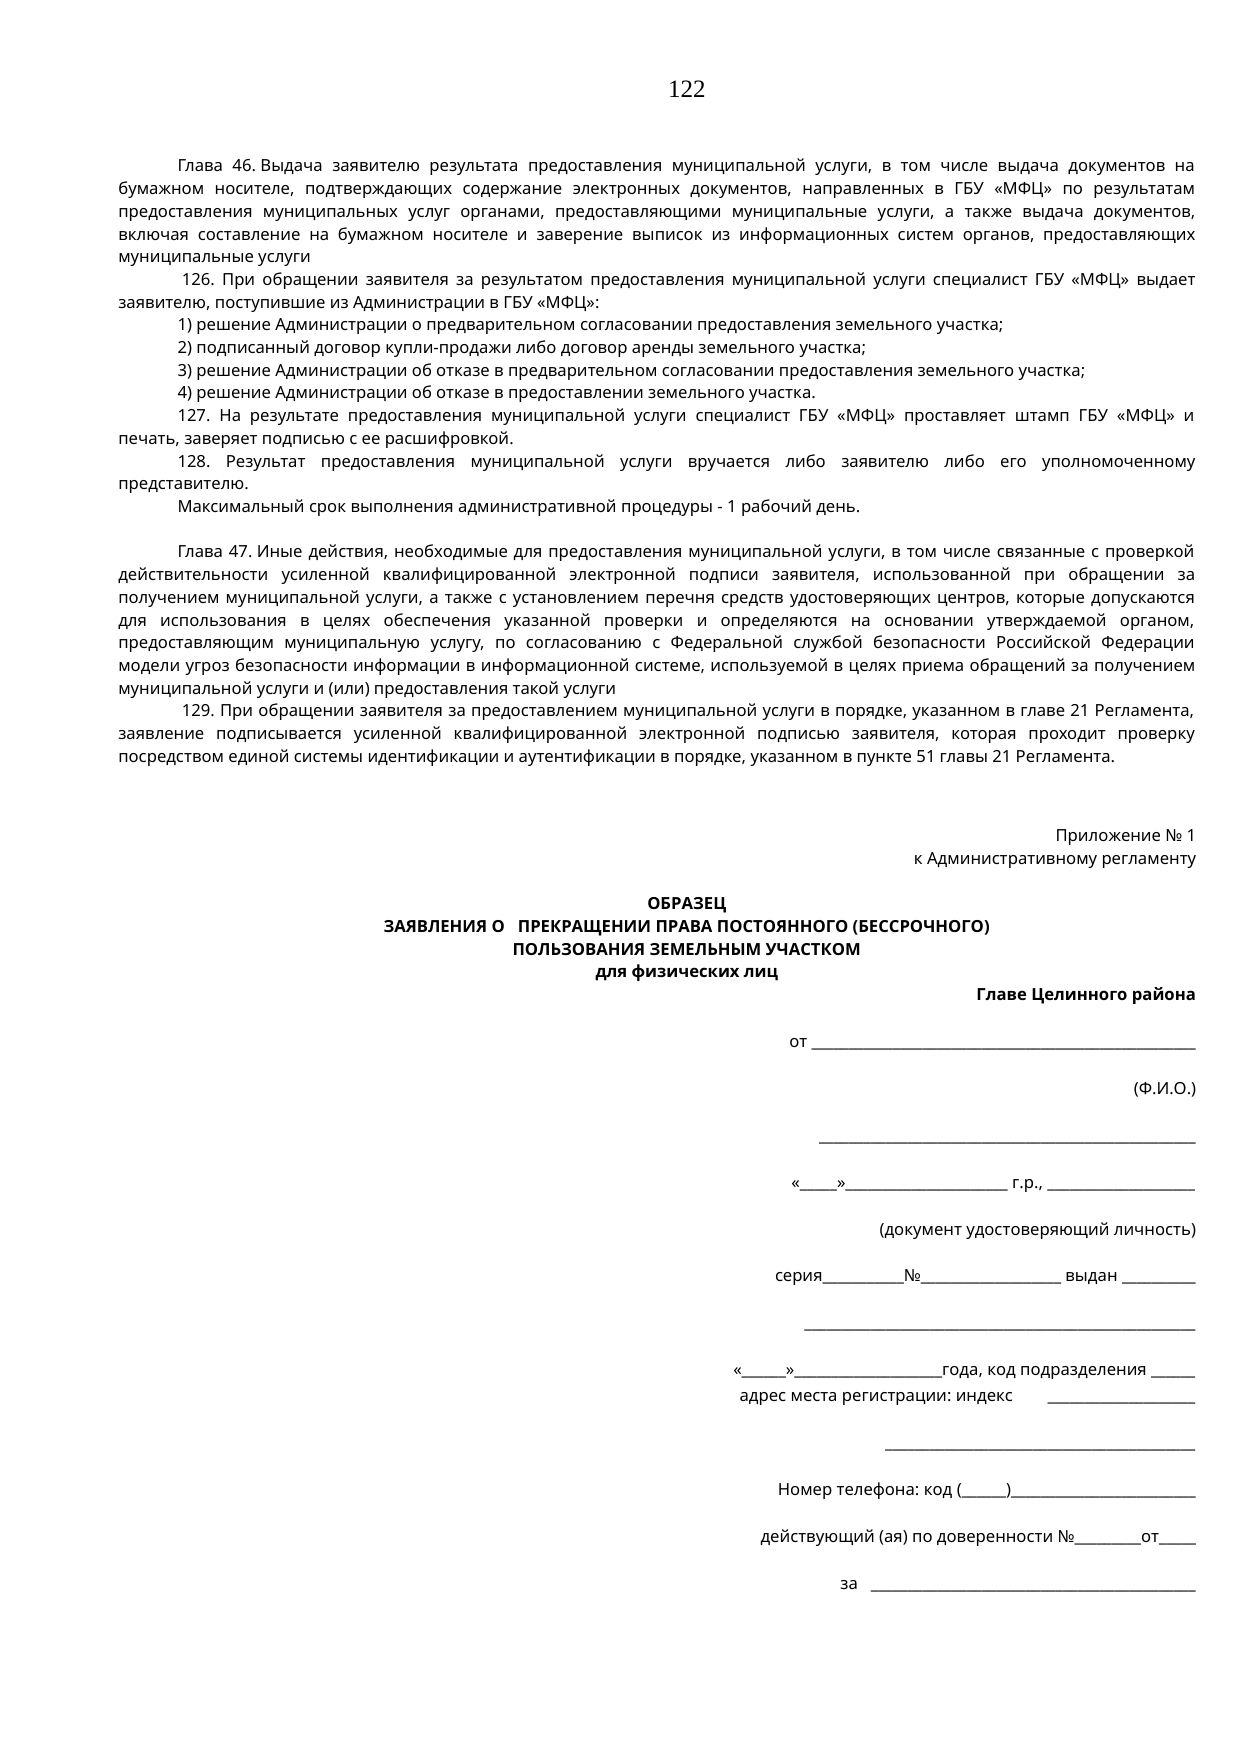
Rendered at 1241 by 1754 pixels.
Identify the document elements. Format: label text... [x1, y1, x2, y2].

text серия___________№___________________ выдан __________ [570, 1264, 1196, 1287]
text «______»____________________года, код подразделения ______ адрес места регистрации: индекс ____________________ [177, 1358, 1196, 1407]
text 127. На результате предоставления муниципальной услуги специалист ГБУ «МФЦ» проставляет штамп ГБУ «МФЦ» и печать, заверяет подписью с ее расшифровкой. [118, 404, 1196, 449]
text 4) решение Администрации об отказе в предоставлении земельного участка. [118, 381, 1196, 404]
text (Ф.И.О.) [646, 1077, 1196, 1099]
text 128. Результат предоставления муниципальной услуги вручается либо заявителю либо его уполномоченному представителю. [118, 449, 1196, 494]
text от ____________________________________________________ [177, 1030, 1196, 1052]
text Максимальный срок выполнения административной процедуры - 1 рабочий день. [118, 494, 1196, 517]
text действующий (ая) по доверенности №_________от_____ [576, 1524, 1196, 1547]
text 126. При обращении заявителя за результатом предоставления муниципальной услуги специалист ГБУ «МФЦ» выдает заявителю, поступившие из Администрации в ГБУ «МФЦ»: [118, 267, 1196, 313]
text Глава 46. Выдача заявителю результата предоставления муниципальной услуги, в том числе выдача документов на бумажном носителе, подтверждающих содержание электронных документов, направленных в ГБУ «МФЦ» по результатам предоставления муниципальных услуг органами, предоставляющими муниципальные услуги, а также выдача документов, включая составление на бумажном носителе и заверение выписок из информационных систем органов, предоставляющих муниципальные услуги [118, 154, 1196, 267]
text Приложение № 1 [177, 824, 1196, 847]
text ЗАЯВЛЕНИЯ О ПРЕКРАЩЕНИИ ПРАВА ПОСТОЯННОГО (БЕССРОЧНОГО) [177, 915, 1196, 937]
text к Административному регламенту [177, 847, 1196, 869]
text Главе Целинного района [177, 983, 1196, 1006]
text (документ удостоверяющий личность) [177, 1217, 1196, 1240]
text __________________________________________ [177, 1431, 1196, 1453]
text за ____________________________________________ [576, 1571, 1196, 1594]
text ПОЛЬЗОВАНИЯ ЗЕМЕЛЬНЫМ УЧАСТКОМ [177, 937, 1196, 960]
text ОБРАЗЕЦ [177, 892, 1196, 915]
text «_____»______________________ г.р., ____________________ [177, 1170, 1196, 1193]
text 1) решение Администрации о предварительном согласовании предоставления земельного участка; [118, 313, 1196, 336]
text 129. При обращении заявителя за предоставлением муниципальной услуги в порядке, указанном в главе 21 Регламента, заявление подписывается усиленной квалифицированной электронной подписью заявителя, которая проходит проверку посредством единой системы идентификации и аутентификации в порядке, указанном в пункте 51 главы 21 Регламента. [118, 699, 1196, 767]
text ___________________________________________________ [552, 1123, 1196, 1146]
text для физических лиц [177, 960, 1196, 983]
text 3) решение Администрации об отказе в предварительном согласовании предоставления земельного участка; [118, 358, 1196, 381]
text Глава 47. Иные действия, необходимые для предоставления муниципальной услуги, в том числе связанные с проверкой действительности усиленной квалифицированной электронной подписи заявителя, использованной при обращении за получением муниципальной услуги, а также с установлением перечня средств удостоверяющих центров, которые допускаются для использования в целях обеспечения указанной проверки и определяются на основании утверждаемой органом, предоставляющим муниципальную услугу, по согласованию с Федеральной службой безопасности Российской Федерации модели угроз безопасности информации в информационной системе, используемой в целях приема обращений за получением муниципальной услуги и (или) предоставления такой услуги [118, 540, 1196, 699]
text 2) подписанный договор купли-продажи либо договор аренды земельного участка; [118, 336, 1196, 358]
text _____________________________________________________ [177, 1311, 1196, 1334]
text Номер телефона: код (______)_________________________ [463, 1478, 1196, 1500]
